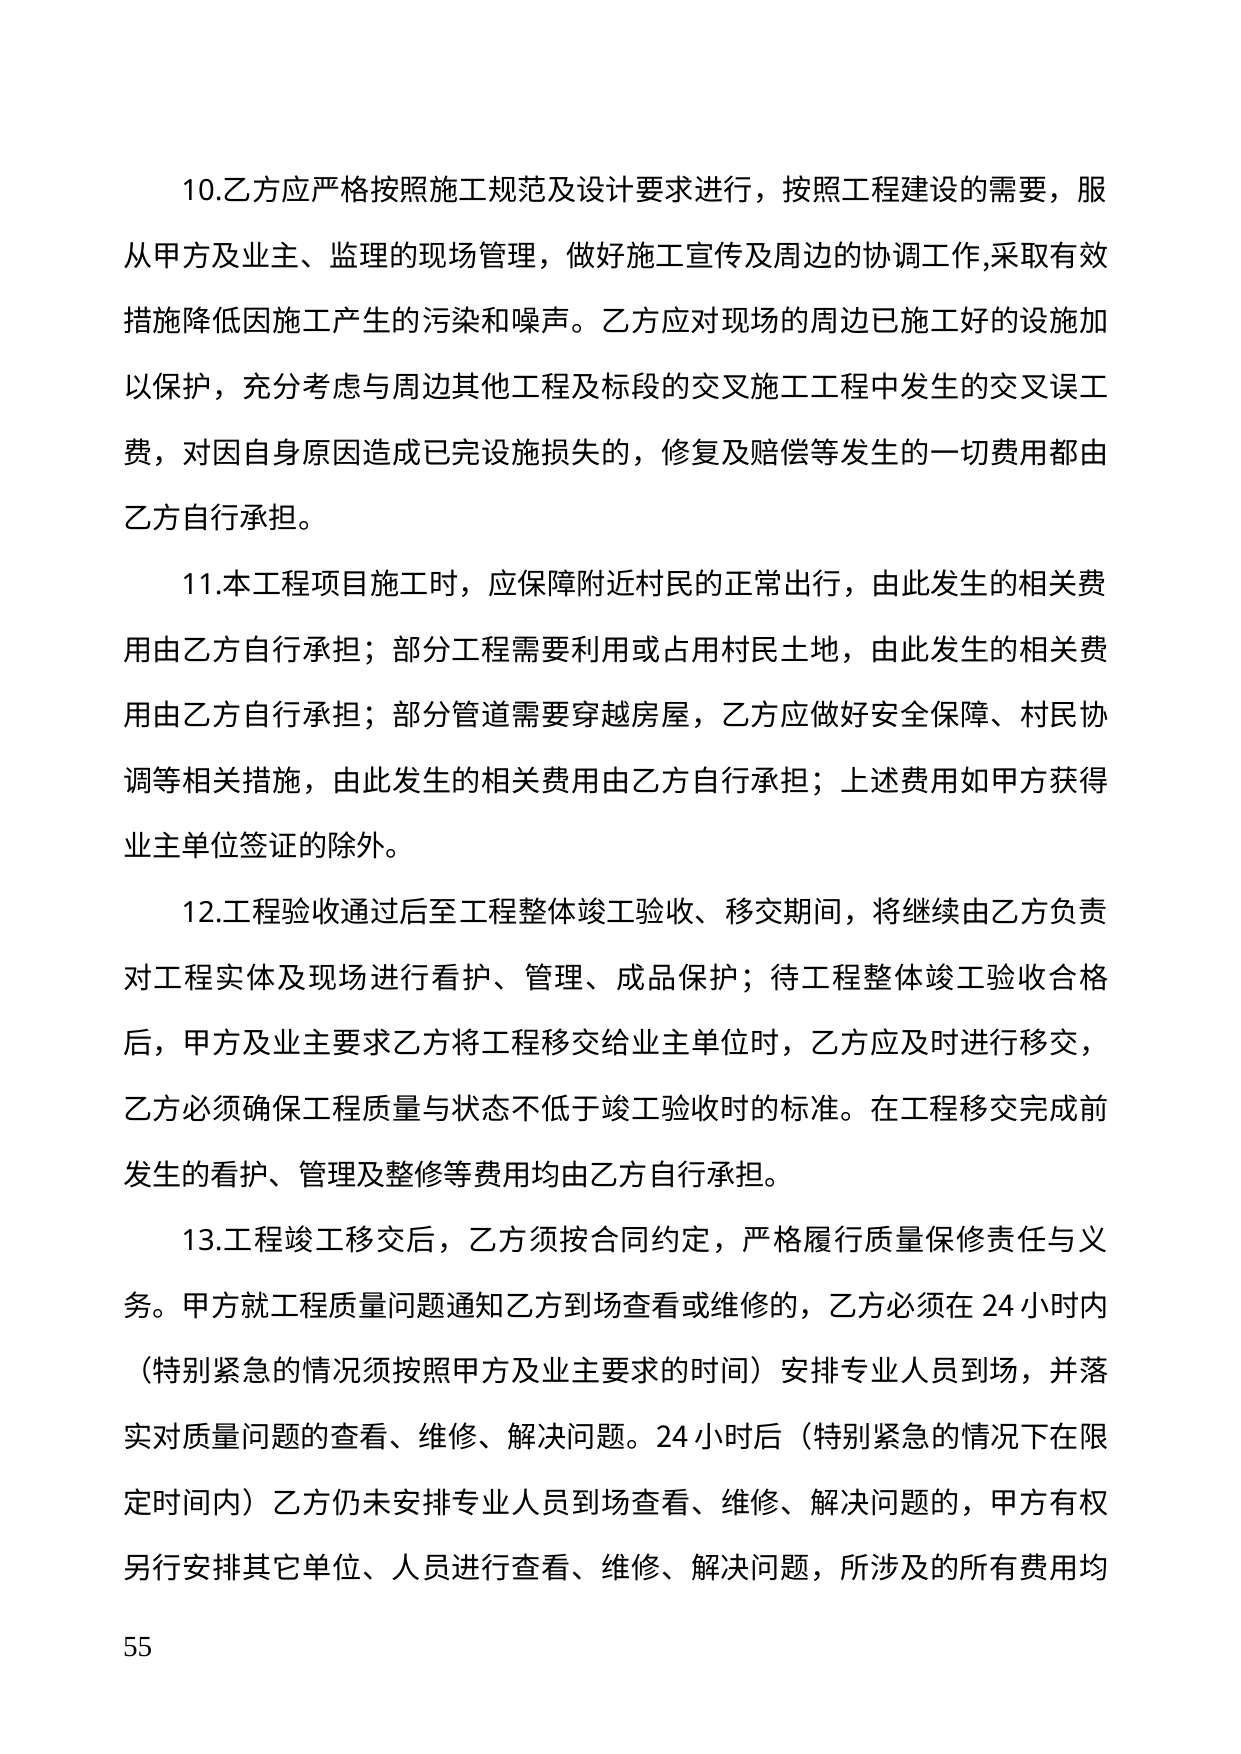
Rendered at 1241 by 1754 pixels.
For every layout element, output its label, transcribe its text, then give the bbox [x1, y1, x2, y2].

text 12.工程验收通过后至工程整体竣工验收、移交期间，将继续由乙方负责对工程实体及现场进行看护、管理、成品保护；待工程整体竣工验收合格后，甲方及业主要求乙方将工程移交给业主单位时，乙方应及时进行移交，乙方必须确保工程质量与状态不低于竣工验收时的标准。在工程移交完成前发生的看护、管理及整修等费用均由乙方自行承担。 [123, 877, 1108, 1205]
text 11.本工程项目施工时，应保障附近村民的正常出行，由此发生的相关费用由乙方自行承担；部分工程需要利用或占用村民土地，由此发生的相关费用由乙方自行承担；部分管道需要穿越房屋，乙方应做好安全保障、村民协调等相关措施，由此发生的相关费用由乙方自行承担；上述费用如甲方获得业主单位签证的除外。 [123, 549, 1108, 877]
text 10.乙方应严格按照施工规范及设计要求进行，按照工程建设的需要，服从甲方及业主、监理的现场管理，做好施工宣传及周边的协调工作,采取有效措施降低因施工产生的污染和噪声。乙方应对现场的周边已施工好的设施加以保护，充分考虑与周边其他工程及标段的交叉施工工程中发生的交叉误工费，对因自身原因造成已完设施损失的，修复及赔偿等发生的一切费用都由乙方自行承担。 [123, 155, 1108, 549]
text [123, 1205, 1108, 1599]
